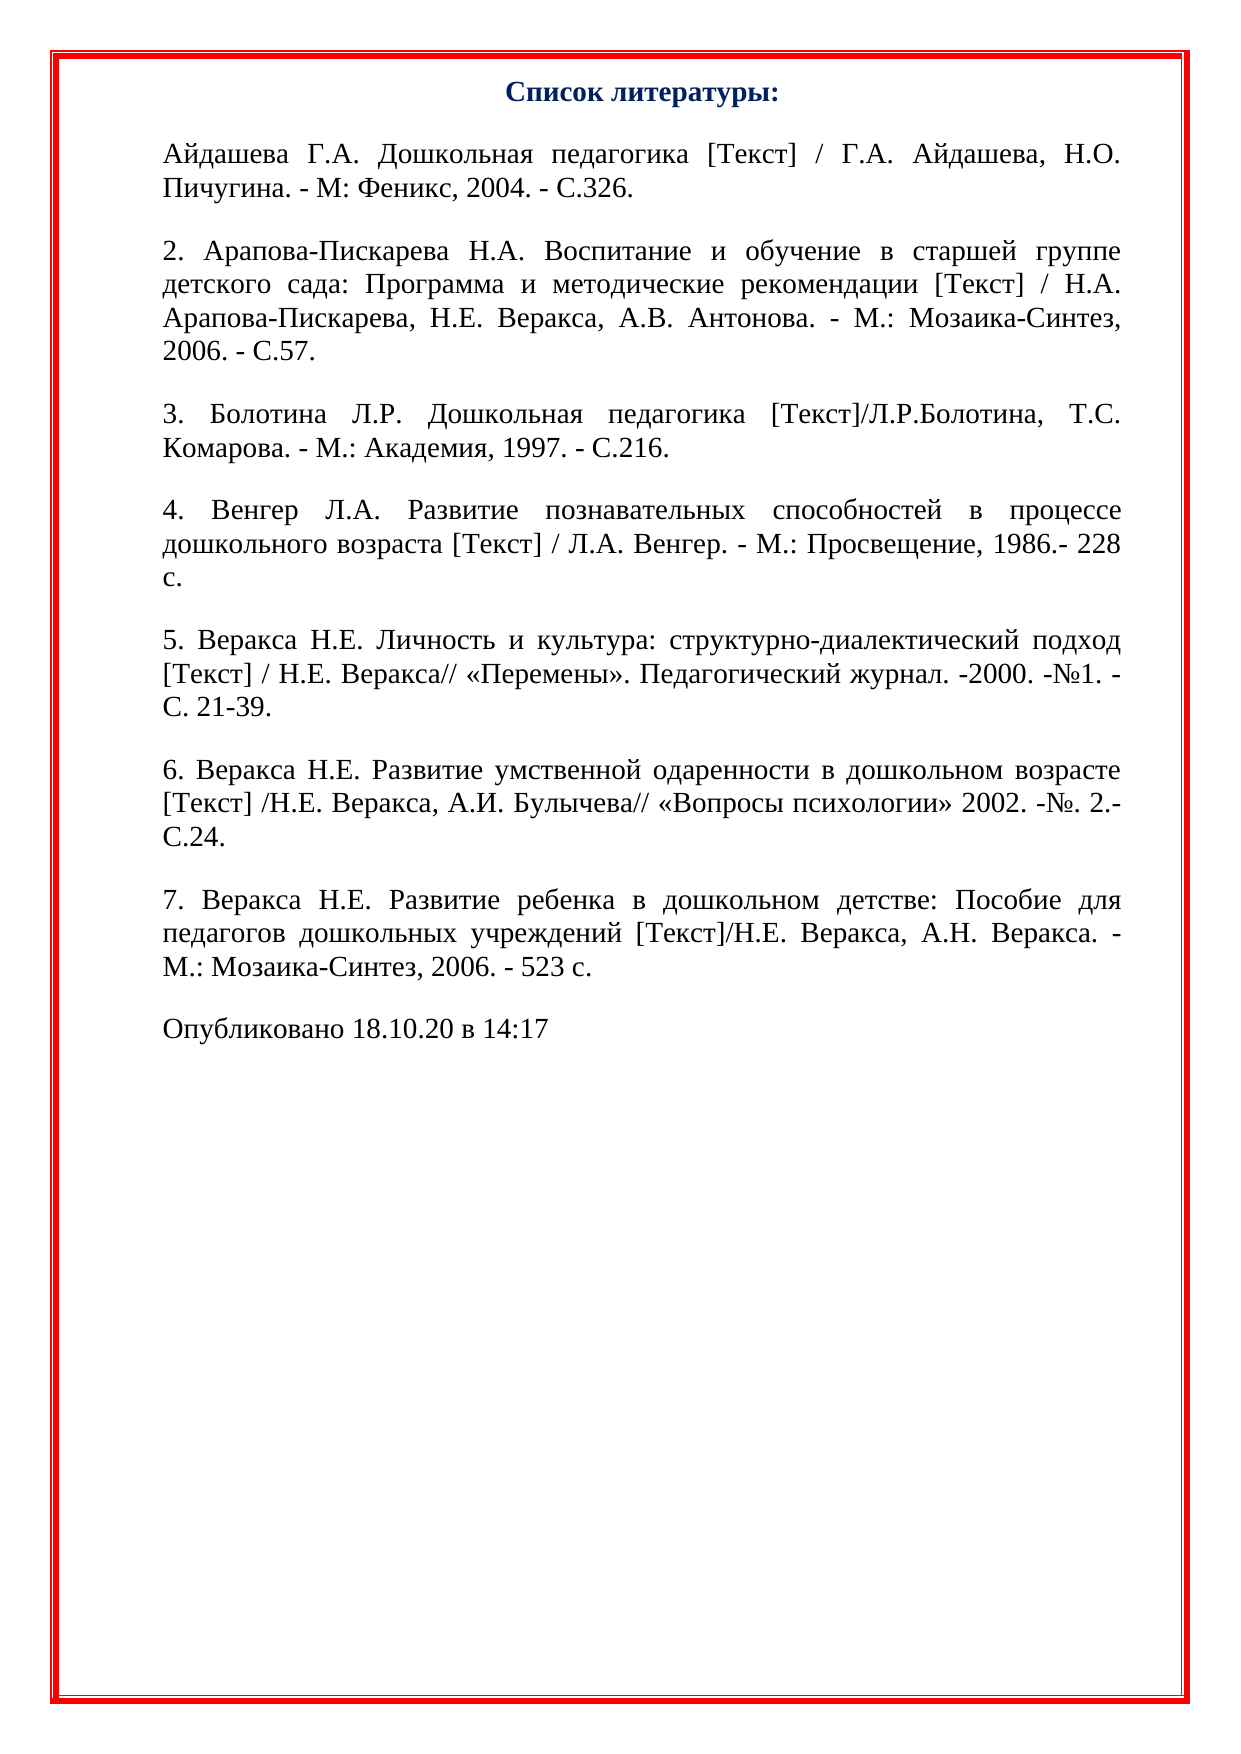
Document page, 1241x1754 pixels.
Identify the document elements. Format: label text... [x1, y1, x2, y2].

text Опубликовано 18.10.20 в 14:17 [352, 1012, 1122, 1045]
text Айдашева Г.А. Дошкольная педагогика [Текст] / Г.А. Айдашева, Н.О. Пичугина. - М: Феникс, 2004. - С.326. [162, 137, 1122, 204]
text 3. Болотина Л.Р. Дошкольная педагогика [Текст]/Л.Р.Болотина, Т.С. Комарова. - М.: Академия, 1997. - С.216. [162, 396, 1122, 463]
text 4. Венгер Л.А. Развитие познавательных способностей в процессе дошкольного возраста [Текст] / Л.А. Венгер. - М.: Просвещение, 1986.- 228 с. [162, 492, 1122, 593]
text 6. Веракса Н.Е. Развитие умственной одаренности в дошкольном возрасте [Текст] /Н.Е. Веракса, А.И. Булычева// «Вопросы психологии» 2002. -№. 2.-С.24. [162, 752, 1122, 853]
text 2. Арапова-Пискарева Н.А. Воспитание и обучение в старшей группе детского сада: Программа и методические рекомендации [Текст] / Н.А. Арапова-Пискарева, Н.Е. Веракса, А.В. Антонова. - М.: Мозаика-Синтез, 2006. - С.57. [162, 233, 1122, 367]
text Список литературы: [162, 74, 1122, 107]
text 5. Веракса Н.Е. Личность и культура: структурно-диалектический подход [Текст] / Н.Е. Веракса// «Перемены». Педагогический журнал. -2000. -№1. -С. 21-39. [162, 622, 1122, 723]
text 7. Веракса Н.Е. Развитие ребенка в дошкольном детстве: Пособие для педагогов дошкольных учреждений [Текст]/Н.Е. Веракса, А.Н. Веракса. - М.: Мозаика-Синтез, 2006. - 523 с. [162, 882, 1122, 982]
